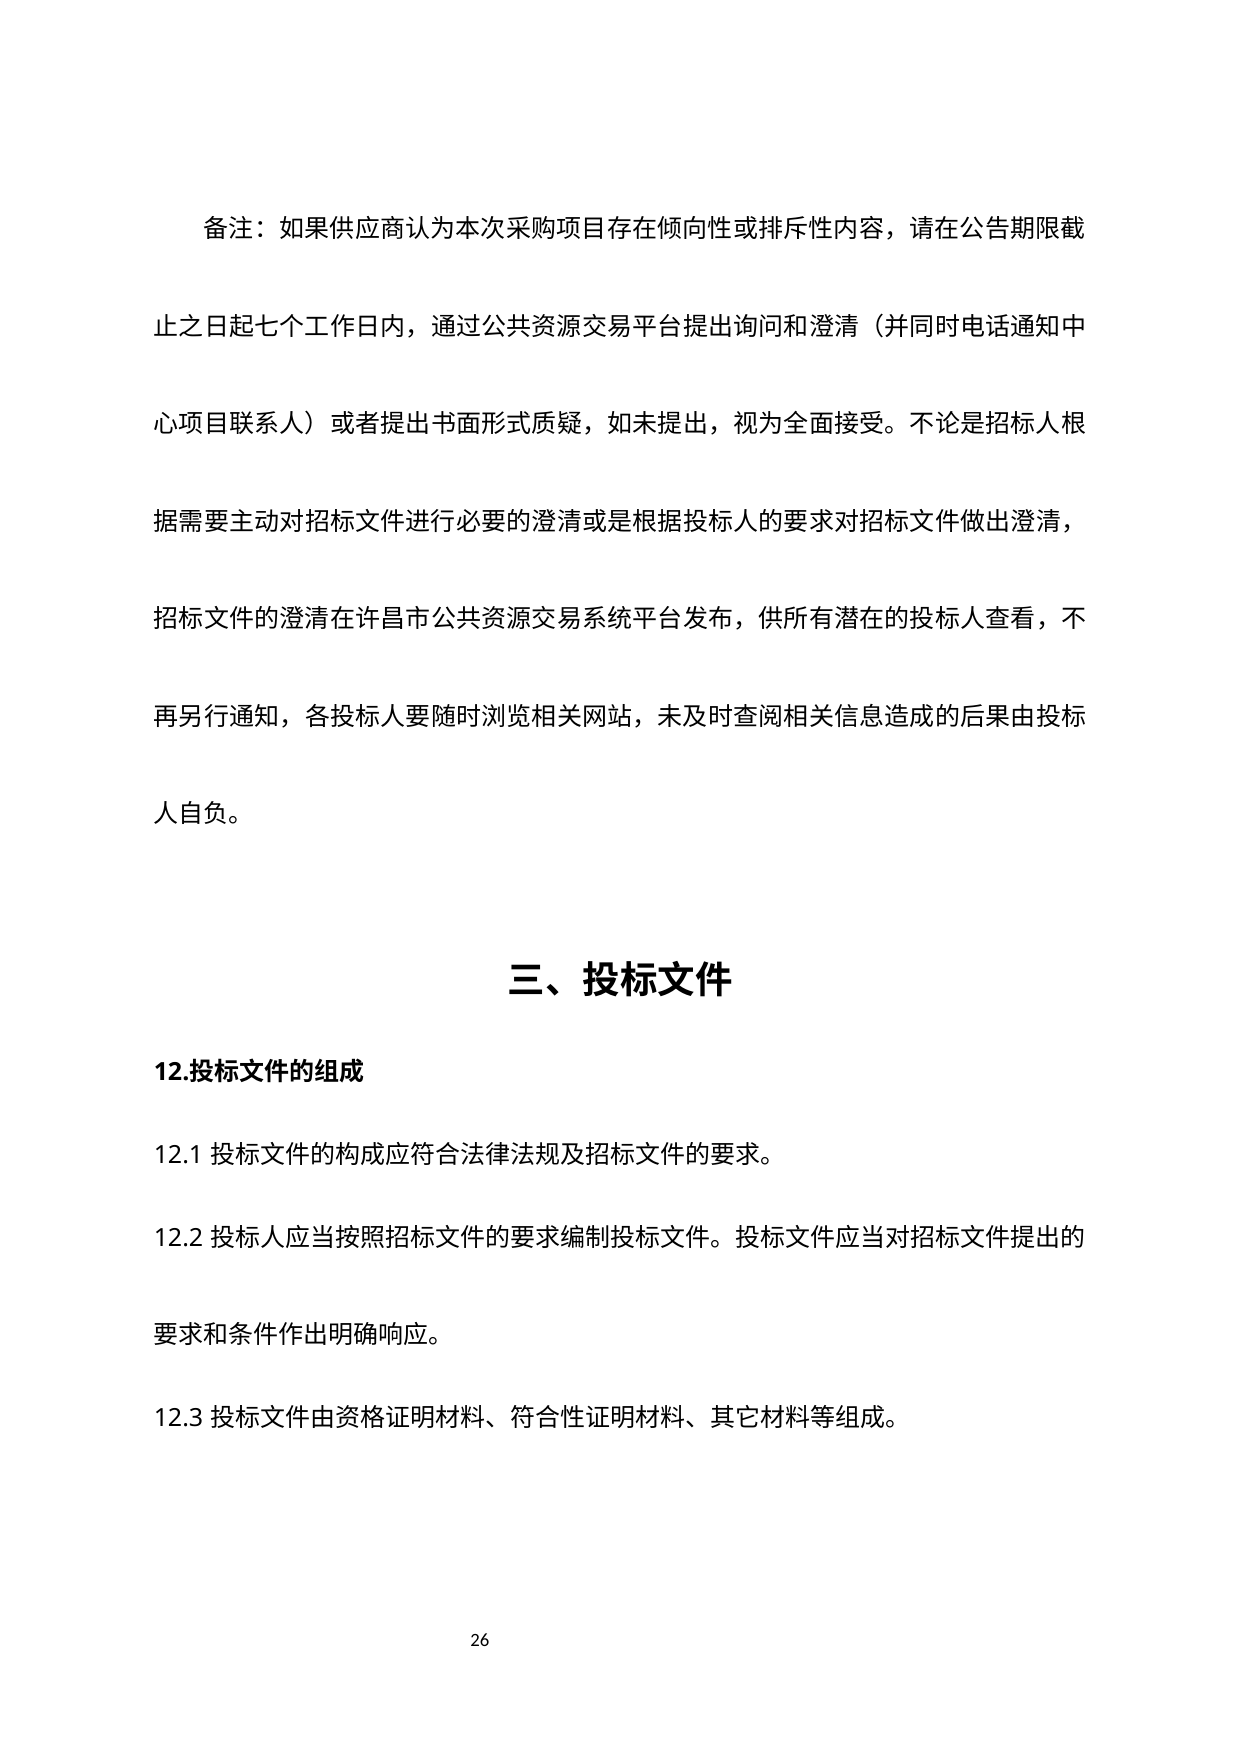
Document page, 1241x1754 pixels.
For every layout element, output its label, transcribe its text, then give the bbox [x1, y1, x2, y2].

text 12.3 投标文件由资格证明材料、符合性证明材料、其它材料等组成。 [153, 1383, 1087, 1448]
text 12.1 投标文件的构成应符合法律法规及招标文件的要求。 [153, 1120, 1087, 1185]
text 三、投标文件 [153, 944, 1087, 1009]
text 备注：如果供应商认为本次采购项目存在倾向性或排斥性内容，请在公告期限截止之日起七个工作日内，通过公共资源交易平台提出询问和澄清（并同时电话通知中心项目联系人）或者提出书面形式质疑，如未提出，视为全面接受。不论是招标人根据需要主动对招标文件进行必要的澄清或是根据投标人的要求对招标文件做出澄清，招标文件的澄清在许昌市公共资源交易系统平台发布，供所有潜在的投标人查看，不再另行通知，各投标人要随时浏览相关网站，未及时查阅相关信息造成的后果由投标人自负。 [153, 194, 1087, 844]
text 12.投标文件的组成 [153, 1037, 1087, 1102]
text 12.2 投标人应当按照招标文件的要求编制投标文件。投标文件应当对招标文件提出的要求和条件作出明确响应。 [153, 1203, 1087, 1365]
